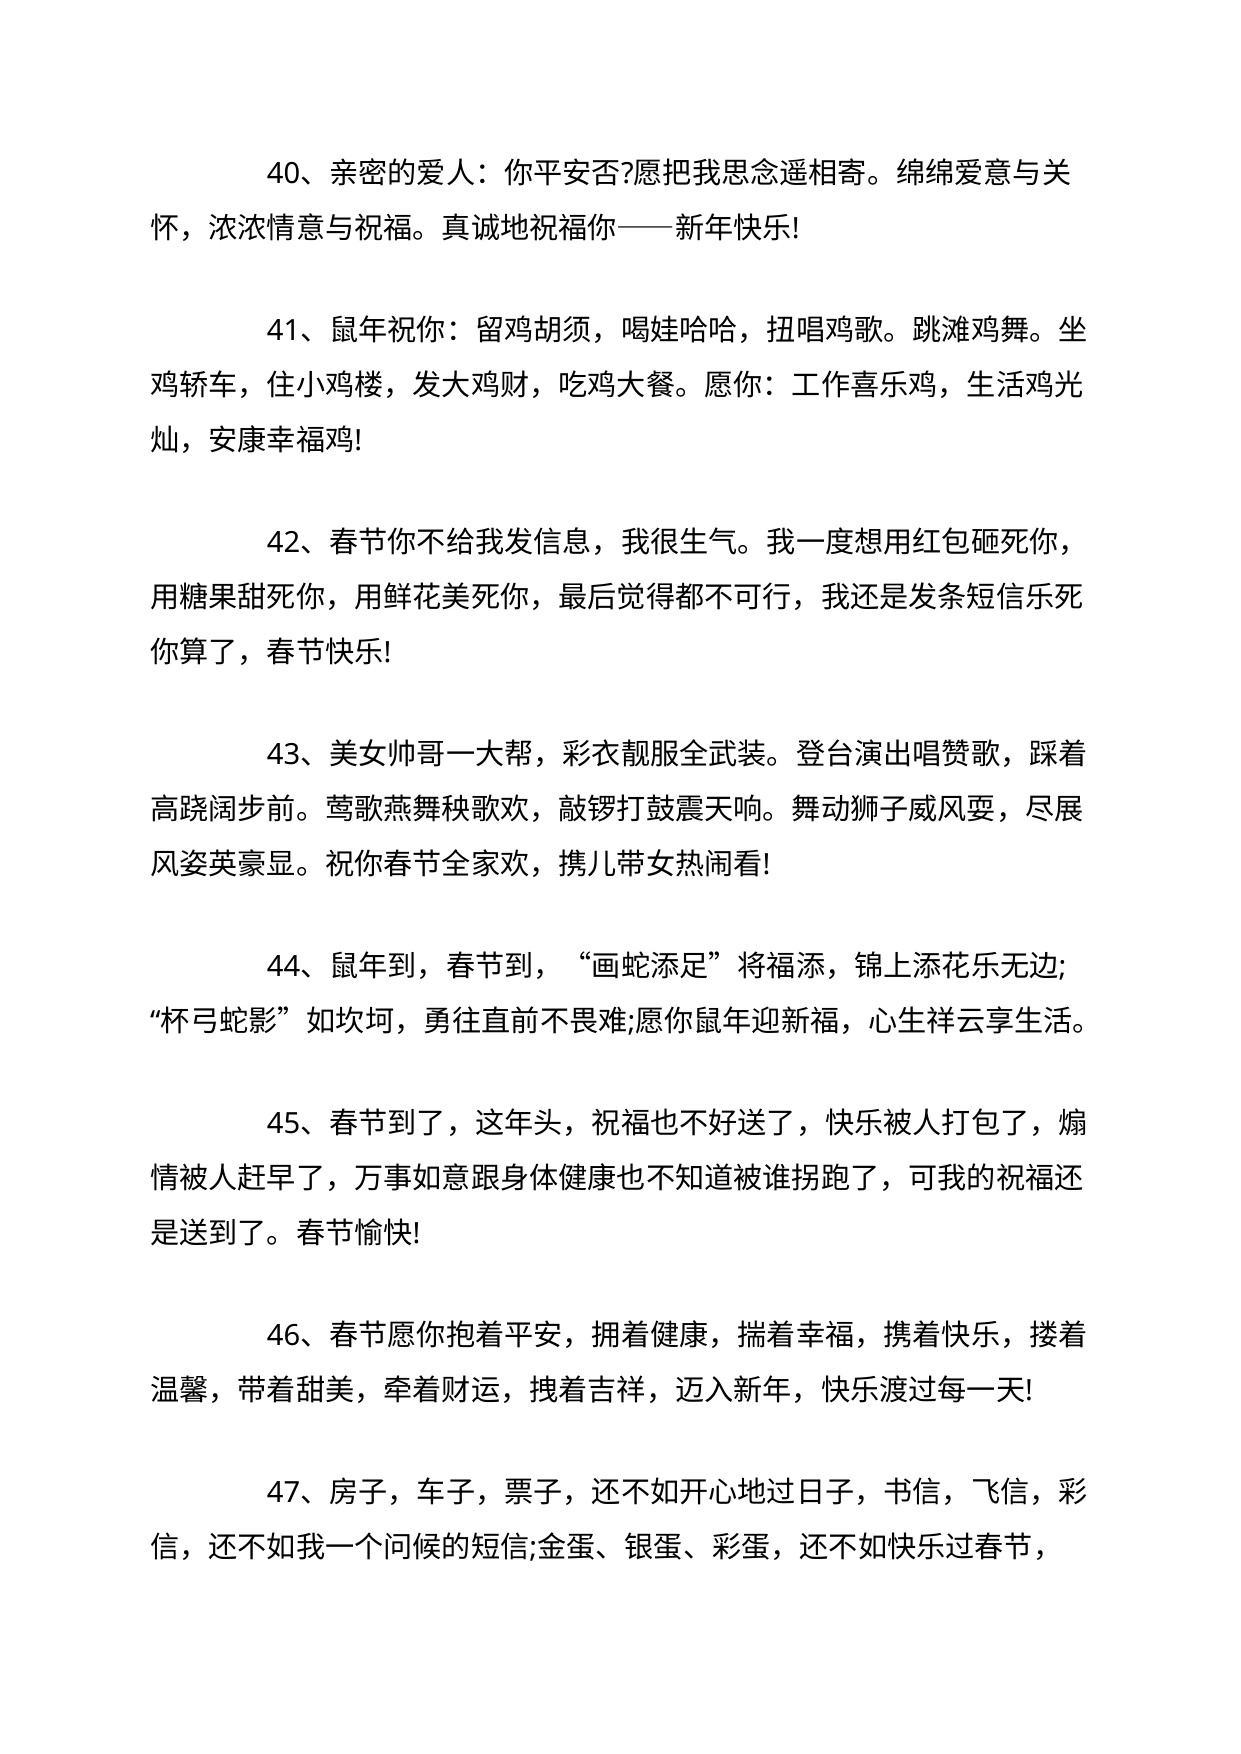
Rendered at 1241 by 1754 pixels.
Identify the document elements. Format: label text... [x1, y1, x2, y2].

text 40、亲密的爱人：你平安否?愿把我思念遥相寄。绵绵爱意与关怀，浓浓情意与祝福。真诚地祝福你——新年快乐! [150, 150, 1090, 247]
text 46、春节愿你抱着平安，拥着健康，揣着幸福，携着快乐，搂着温馨，带着甜美，牵着财运，拽着吉祥，迈入新年，快乐渡过每一天! [150, 1311, 1090, 1409]
text 41、鼠年祝你：留鸡胡须，喝娃哈哈，扭唱鸡歌。跳滩鸡舞。坐鸡轿车，住小鸡楼，发大鸡财，吃鸡大餐。愿你：工作喜乐鸡，生活鸡光灿，安康幸福鸡! [150, 307, 1090, 459]
text 45、春节到了，这年头，祝福也不好送了，快乐被人打包了，煽情被人赶早了，万事如意跟身体健康也不知道被谁拐跑了，可我的祝福还是送到了。春节愉快! [150, 1099, 1090, 1252]
text 42、春节你不给我发信息，我很生气。我一度想用红包砸死你，用糖果甜死你，用鲜花美死你，最后觉得都不可行，我还是发条短信乐死你算了，春节快乐! [150, 519, 1090, 671]
text 44、鼠年到，春节到，“画蛇添足”将福添，锦上添花乐无边;“杯弓蛇影”如坎坷，勇往直前不畏难;愿你鼠年迎新福，心生祥云享生活。 [150, 943, 1090, 1040]
text 43、美女帅哥一大帮，彩衣靓服全武装。登台演出唱赞歌，踩着高跷阔步前。莺歌燕舞秧歌欢，敲锣打鼓震天响。舞动狮子威风耍，尽展风姿英豪显。祝你春节全家欢，携儿带女热闹看! [150, 731, 1090, 883]
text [150, 1468, 1090, 1566]
